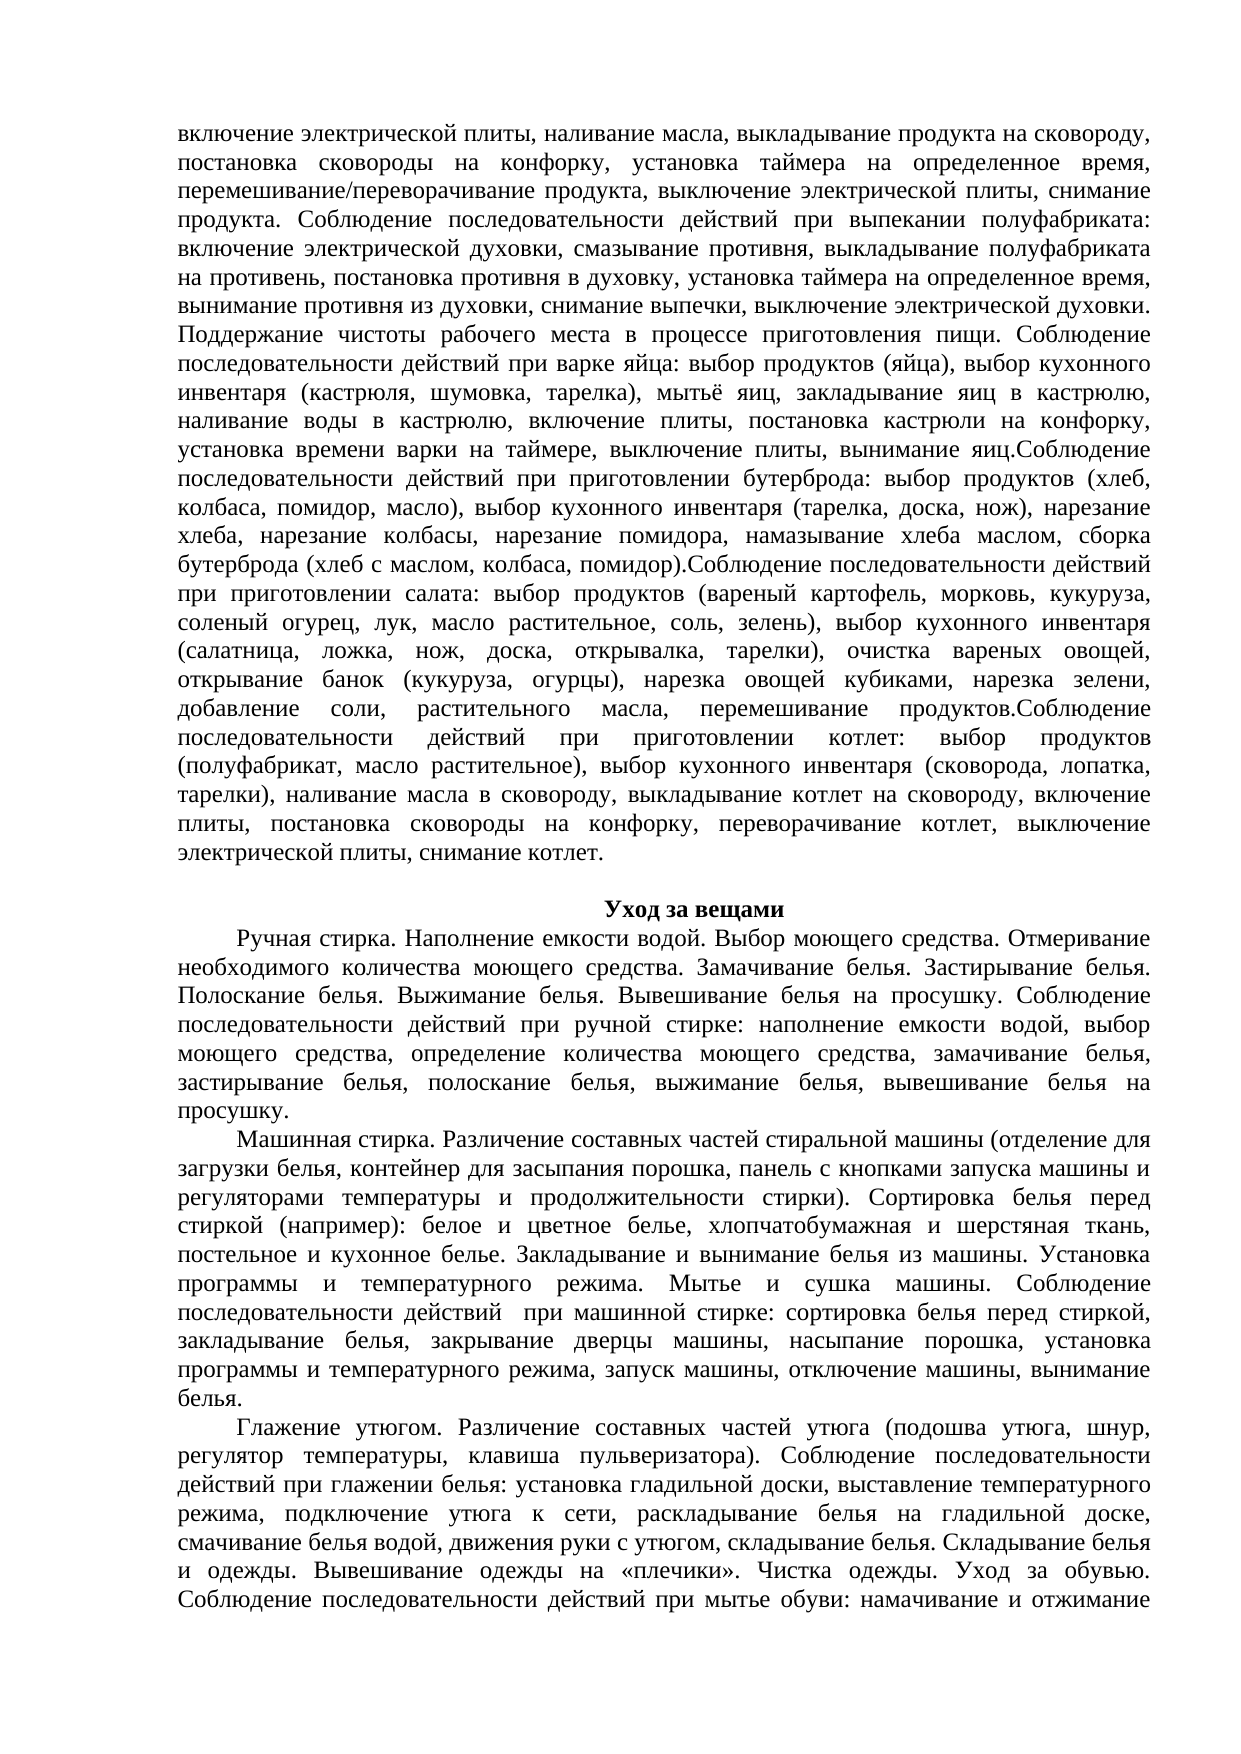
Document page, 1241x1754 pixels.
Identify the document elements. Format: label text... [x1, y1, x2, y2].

text Уход за вещами [177, 894, 1152, 923]
text Ручная стирка. Наполнение емкости водой. Выбор моющего средства. Отмеривание необходимого количества моющего средства. Замачивание белья. Застирывание белья. Полоскание белья. Выжимание белья. Вывешивание белья на просушку. Соблюдение последовательности действий при ручной стирке: наполнение емкости водой, выбор моющего средства, определение количества моющего средства, замачивание белья, застирывание белья, полоскание белья, выжимание белья, вывешивание белья на просушку. [177, 923, 1152, 1124]
text Машинная стирка. Различение составных частей стиральной машины (отделение для загрузки белья, контейнер для засыпания порошка, панель с кнопками запуска машины и регуляторами температуры и продолжительности стирки). Сортировка белья перед стиркой (например): белое и цветное белье, хлопчатобумажная и шерстяная ткань, постельное и кухонное белье. Закладывание и вынимание белья из машины. Установка программы и температурного режима. Мытье и сушка машины. Соблюдение последовательности действий при машинной стирке: сортировка белья перед стиркой, закладывание белья, закрывание дверцы машины, насыпание порошка, установка программы и температурного режима, запуск машины, отключение машины, вынимание белья. [177, 1124, 1152, 1412]
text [177, 1412, 1152, 1613]
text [177, 118, 1152, 866]
